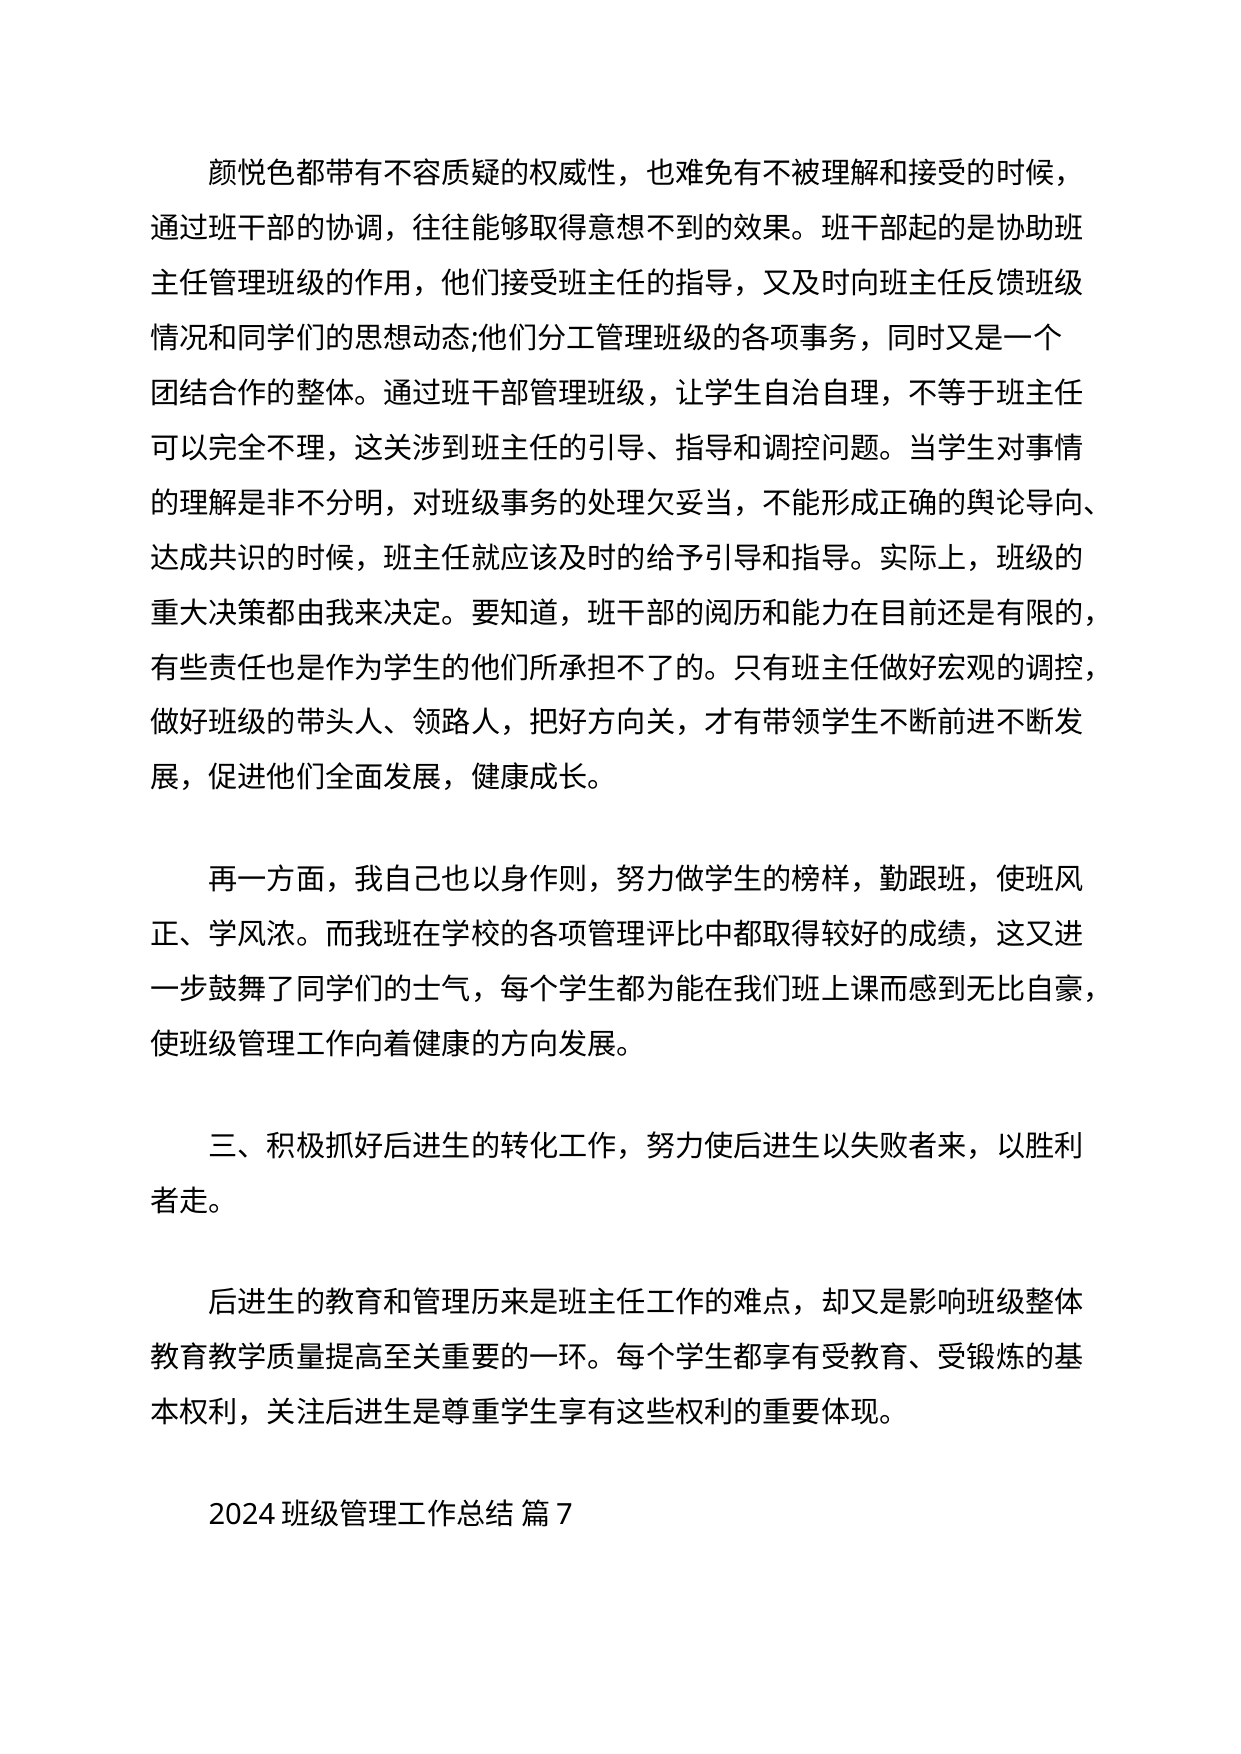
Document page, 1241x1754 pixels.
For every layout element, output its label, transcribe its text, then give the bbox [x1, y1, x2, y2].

text 2024班级管理工作总结 篇7 [150, 1490, 1090, 1533]
text 三、积极抓好后进生的转化工作，努力使后进生以失败者来，以胜利者走。 [150, 1122, 1090, 1219]
text 后进生的教育和管理历来是班主任工作的难点，却又是影响班级整体教育教学质量提高至关重要的一环。每个学生都享有受教育、受锻炼的基本权利，关注后进生是尊重学生享有这些权利的重要体现。 [150, 1279, 1090, 1431]
text 再一方面，我自己也以身作则，努力做学生的榜样，勤跟班，使班风正、学风浓。而我班在学校的各项管理评比中都取得较好的成绩，这又进一步鼓舞了同学们的士气，每个学生都为能在我们班上课而感到无比自豪，使班级管理工作向着健康的方向发展。 [150, 856, 1090, 1063]
text 颜悦色都带有不容质疑的权威性，也难免有不被理解和接受的时候，通过班干部的协调，往往能够取得意想不到的效果。班干部起的是协助班主任管理班级的作用，他们接受班主任的指导，又及时向班主任反馈班级情况和同学们的思想动态;他们分工管理班级的各项事务，同时又是一个团结合作的整体。通过班干部管理班级，让学生自治自理，不等于班主任可以完全不理，这关涉到班主任的引导、指导和调控问题。当学生对事情的理解是非不分明，对班级事务的处理欠妥当，不能形成正确的舆论导向、达成共识的时候，班主任就应该及时的给予引导和指导。实际上，班级的重大决策都由我来决定。要知道，班干部的阅历和能力在目前还是有限的，有些责任也是作为学生的他们所承担不了的。只有班主任做好宏观的调控，做好班级的带头人、领路人，把好方向关，才有带领学生不断前进不断发展，促进他们全面发展，健康成长。 [150, 150, 1090, 796]
